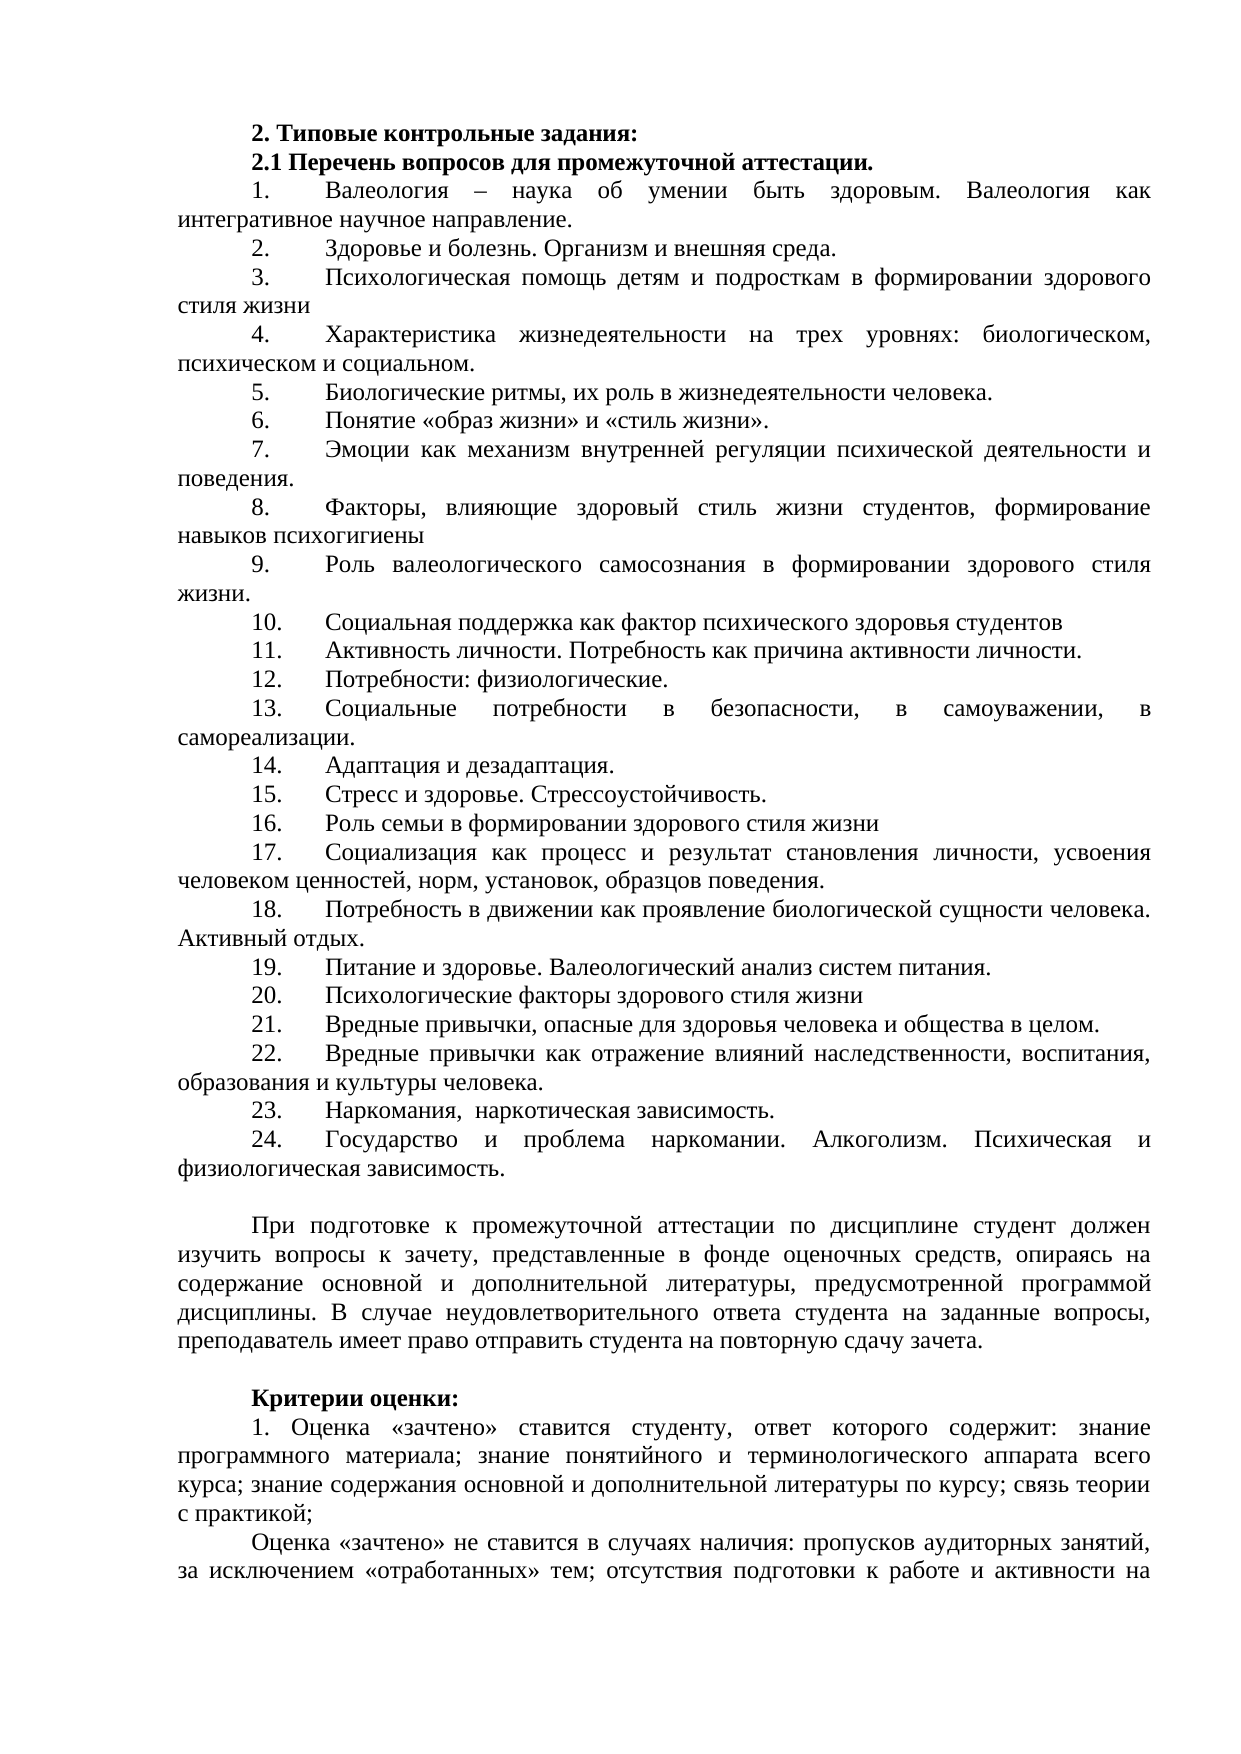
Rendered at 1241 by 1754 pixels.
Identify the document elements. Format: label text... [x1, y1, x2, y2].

list Социальные потребности в безопасности, в самоуважении, в самореализации. [177, 693, 1152, 751]
list Роль семьи в формировании здорового стиля жизни [177, 808, 1152, 837]
list Валеология – наука об умении быть здоровым. Валеология как интегративное научное направление. [177, 176, 1152, 233]
list Биологические ритмы, их роль в жизнедеятельности человека. [177, 377, 1152, 406]
list Социальная поддержка как фактор психического здоровья студентов [177, 607, 1152, 636]
list 2.1 Перечень вопросов для промежуточной аттестации. [177, 147, 1152, 176]
list Адаптация и дезадаптация. [177, 751, 1152, 779]
list Факторы, влияющие здоровый стиль жизни студентов, формирование навыков психогигиены [177, 492, 1152, 549]
list Стресс и здоровье. Стрессоустойчивость. [177, 779, 1152, 808]
list Роль валеологического самосознания в формировании здорового стиля жизни. [177, 549, 1152, 607]
text При подготовке к промежуточной аттестации по дисциплине студент должен изучить вопросы к зачету, представленные в фонде оценочных средств, опираясь на содержание основной и дополнительной литературы, предусмотренной программой дисциплины. В случае неудовлетворительного ответа студента на заданные вопросы, преподаватель имеет право отправить студента на повторную сдачу зачета. [177, 1211, 1152, 1354]
list Потребности: физиологические. [177, 664, 1152, 693]
list Потребность в движении как проявление биологической сущности человека. Активный отдых. [177, 894, 1152, 952]
list Вредные привычки, опасные для здоровья человека и общества в целом. [177, 1009, 1152, 1038]
list Государство и проблема наркомании. Алкоголизм. Психическая и физиологическая зависимость. [177, 1124, 1152, 1182]
list Эмоции как механизм внутренней регуляции психической деятельности и поведения. [177, 434, 1152, 492]
list Здоровье и болезнь. Организм и внешняя среда. [177, 233, 1152, 262]
list Психологические факторы здорового стиля жизни [177, 981, 1152, 1009]
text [177, 1527, 1152, 1584]
list Характеристика жизнедеятельности на трех уровнях: биологическом, психическом и социальном. [177, 319, 1152, 377]
list Понятие «образ жизни» и «стиль жизни». [177, 406, 1152, 434]
list Активность личности. Потребность как причина активности личности. [177, 636, 1152, 664]
list Социализация как процесс и результат становления личности, усвоения человеком ценностей, норм, установок, образцов поведения. [177, 837, 1152, 894]
text Критерии оценки: [177, 1383, 1152, 1412]
text 1. Оценка «зачтено» ставится студенту, ответ которого содержит: знание программного материала; знание понятийного и терминологического аппарата всего курса; знание содержания основной и дополнительной литературы по курсу; связь теории с практикой; [177, 1412, 1152, 1527]
list Питание и здоровье. Валеологический анализ систем питания. [177, 952, 1152, 981]
list Психологическая помощь детям и подросткам в формировании здорового стиля жизни [177, 262, 1152, 319]
text 2. Типовые контрольные задания: [177, 118, 1152, 147]
list Наркомания, наркотическая зависимость. [177, 1096, 1152, 1124]
list Вредные привычки как отражение влияний наследственности, воспитания, образования и культуры человека. [177, 1038, 1152, 1096]
